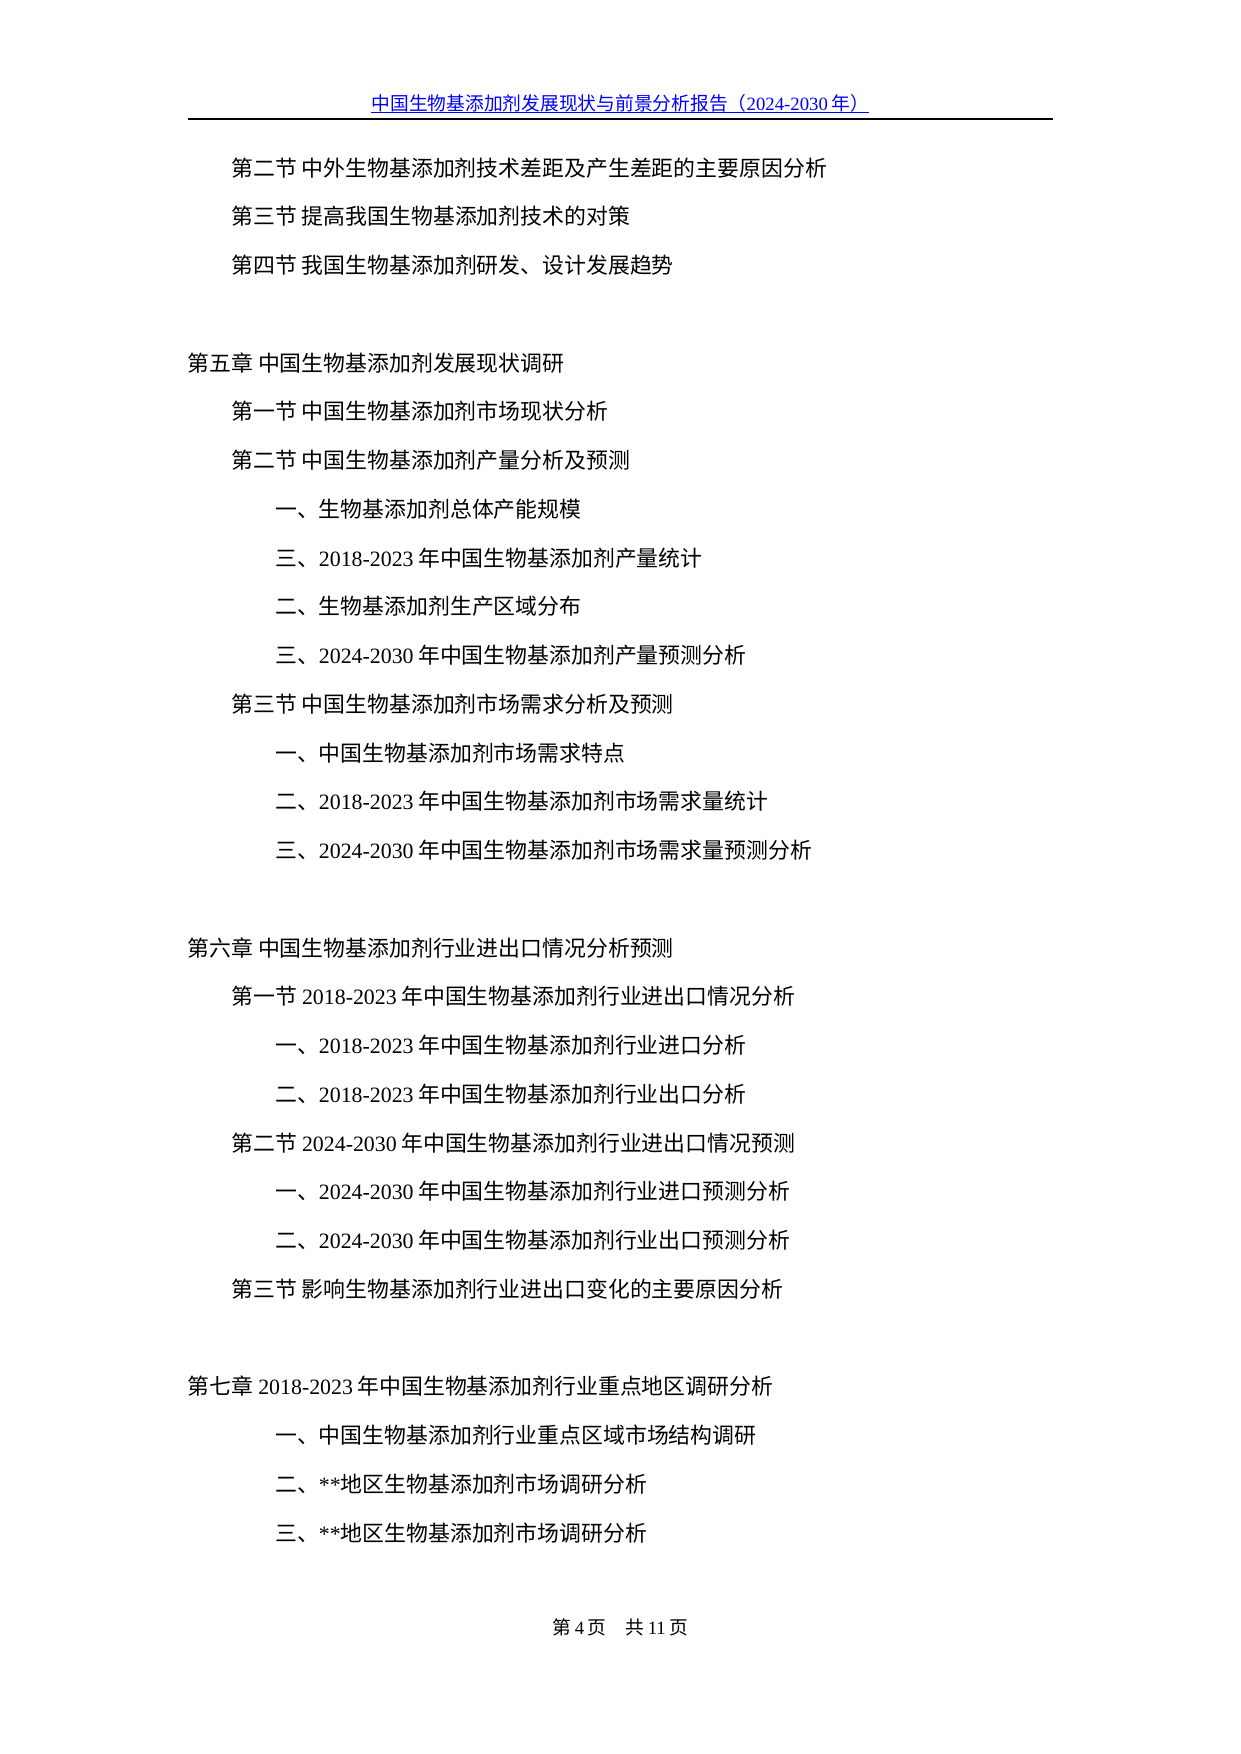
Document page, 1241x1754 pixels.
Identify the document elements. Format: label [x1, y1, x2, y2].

text [187, 150, 1053, 1548]
